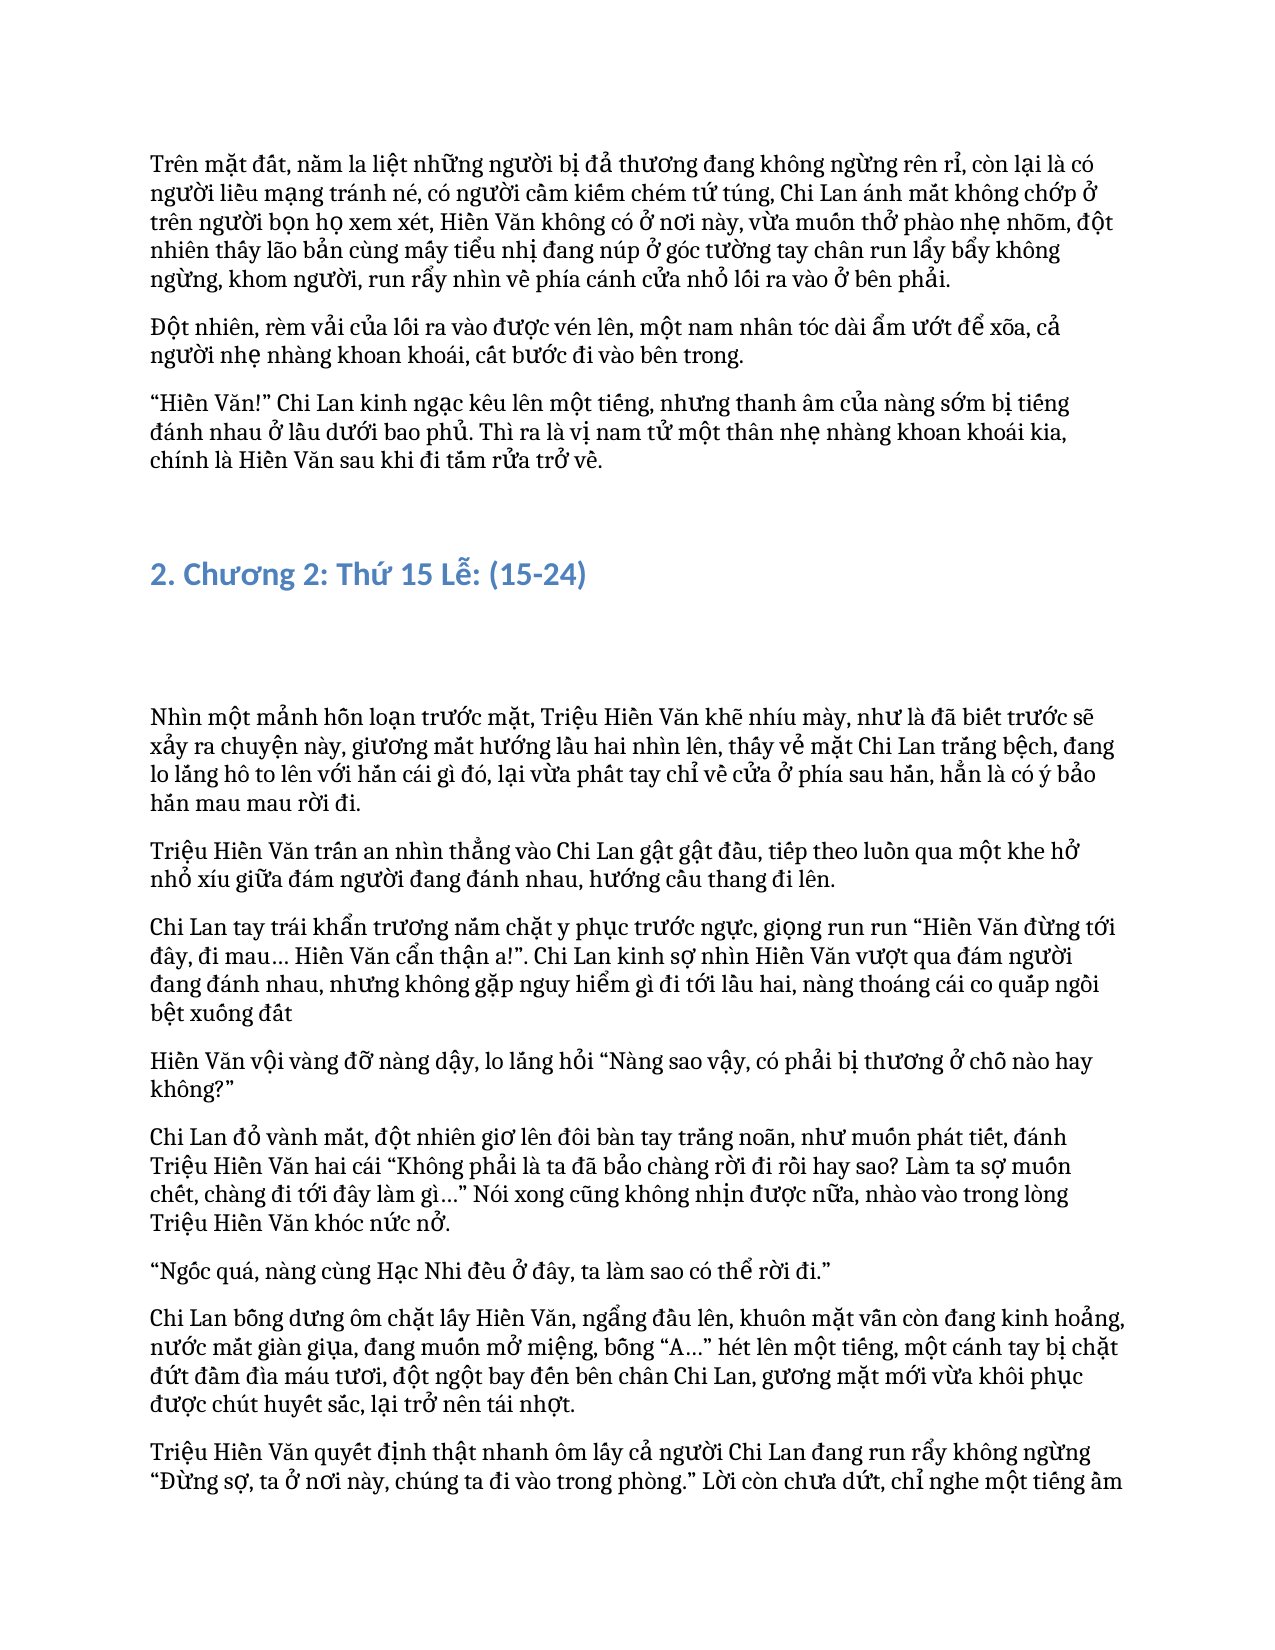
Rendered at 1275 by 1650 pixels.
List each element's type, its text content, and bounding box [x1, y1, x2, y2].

text Nhìn một mảnh hỗn loạn trước mặt, Triệu Hiền Văn khẽ nhíu mày, như là đã biết trước sẽ xảy ra chuyện này, giương mắt hướng lầu hai nhìn lên, thấy vẻ mặt Chi Lan trắng bệch, đang lo lắng hô to lên với hắn cái gì đó, lại vừa phất tay chỉ về cửa ở phía sau hắn, hẳn là có ý bảo hắn mau mau rời đi. [150, 703, 1125, 818]
subtitle 2. Chương 2: Thứ 15 Lễ: (15-24) [150, 553, 1125, 594]
text Chi Lan đỏ vành mắt, đột nhiên giơ lên đôi bàn tay trắng noãn, như muốn phát tiết, đánh Triệu Hiền Văn hai cái “Không phải là ta đã bảo chàng rời đi rồi hay sao? Làm ta sợ muốn chết, chàng đi tới đây làm gì…” Nói xong cũng không nhịn được nữa, nhào vào trong lòng Triệu Hiền Văn khóc nức nở. [150, 1123, 1125, 1238]
text Chi Lan bỗng dưng ôm chặt lấy Hiền Văn, ngẩng đầu lên, khuôn mặt vẫn còn đang kinh hoảng, nước mắt giàn giụa, đang muốn mở miệng, bỗng “A…” hét lên một tiếng, một cánh tay bị chặt đứt đầm đìa máu tươi, đột ngột bay đến bên chân Chi Lan, gương mặt mới vừa khôi phục được chút huyết sắc, lại trở nên tái nhợt. [150, 1304, 1125, 1419]
text Đột nhiên, rèm vải của lối ra vào được vén lên, một nam nhân tóc dài ẩm ướt để xõa, cả người nhẹ nhàng khoan khoái, cất bước đi vào bên trong. [150, 312, 1125, 370]
text Trên mặt đất, nằm la liệt những người bị đả thương đang không ngừng rên rỉ, còn lại là có người liều mạng tránh né, có người cầm kiếm chém tứ túng, Chi Lan ánh mắt không chớp ở trên người bọn họ xem xét, Hiền Văn không có ở nơi này, vừa muốn thở phào nhẹ nhõm, đột nhiên thấy lão bản cùng mấy tiểu nhị đang núp ở góc tường tay chân run lẩy bẩy không ngừng, khom người, run rẩy nhìn về phía cánh cửa nhỏ lối ra vào ở bên phải. [150, 150, 1125, 294]
text Hiền Văn vội vàng đỡ nàng dậy, lo lắng hỏi “Nàng sao vậy, có phải bị thương ở chỗ nào hay không?” [150, 1047, 1125, 1104]
text Triệu Hiền Văn trấn an nhìn thẳng vào Chi Lan gật gật đầu, tiếp theo luồn qua một khe hở nhỏ xíu giữa đám người đang đánh nhau, hướng cầu thang đi lên. [150, 837, 1125, 894]
text Chi Lan tay trái khẩn trương nắm chặt y phục trước ngực, giọng run run “Hiền Văn đừng tới đây, đi mau… Hiền Văn cẩn thận a!”. Chi Lan kinh sợ nhìn Hiền Văn vượt qua đám người đang đánh nhau, nhưng không gặp nguy hiểm gì đi tới lầu hai, nàng thoáng cái co quắp ngồi bệt xuống đất [150, 913, 1125, 1028]
text “Ngốc quá, nàng cùng Hạc Nhi đều ở đây, ta làm sao có thể rời đi.” [150, 1257, 1125, 1285]
text “Hiền Văn!” Chi Lan kinh ngạc kêu lên một tiếng, nhưng thanh âm của nàng sớm bị tiếng đánh nhau ở lầu dưới bao phủ. Thì ra là vị nam tử một thân nhẹ nhàng khoan khoái kia, chính là Hiền Văn sau khi đi tắm rửa trở về. [150, 389, 1125, 532]
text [150, 1438, 1125, 1495]
